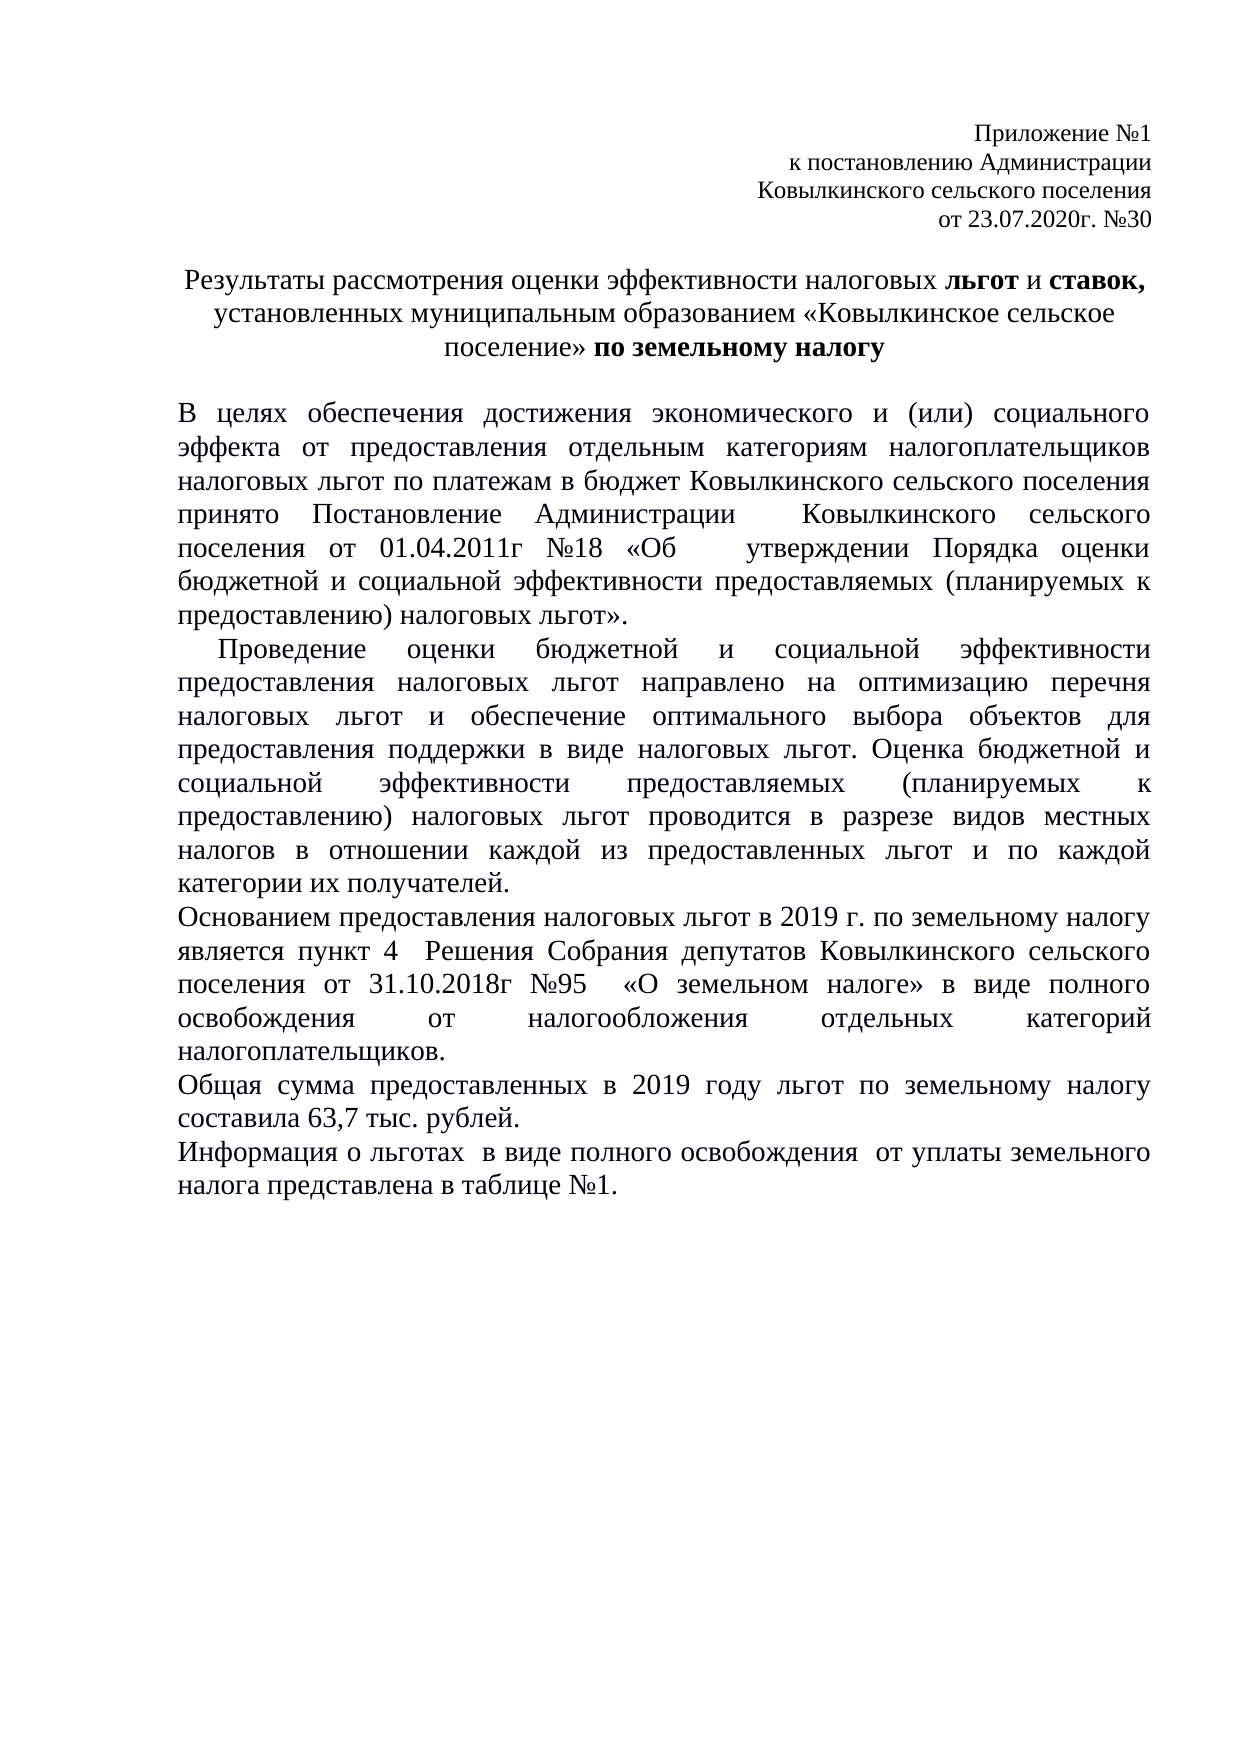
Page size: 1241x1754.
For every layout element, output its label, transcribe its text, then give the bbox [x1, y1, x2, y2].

text Результаты рассмотрения оценки эффективности налоговых льгот и ставок, установленных муниципальным образованием «Ковылкинское сельское поселение» по земельному налогу [177, 262, 1152, 362]
text Проведение оценки бюджетной и социальной эффективности предоставления налоговых льгот направлено на оптимизацию перечня налоговых льгот и обеспечение оптимального выбора объектов для предоставления поддержки в виде налоговых льгот. Оценка бюджетной и социальной эффективности предоставляемых (планируемых к предоставлению) налоговых льгот проводится в разрезе видов местных налогов в отношении каждой из предоставленных льгот и по каждой категории их получателей. [177, 631, 1152, 899]
text В целях обеспечения достижения экономического и (или) социального эффекта от предоставления отдельным категориям налогоплательщиков налоговых льгот по платежам в бюджет Ковылкинского сельского поселения принято Постановление Администрации Ковылкинского сельского поселения от 01.04.2011г №18 «Об утверждении Порядка оценки бюджетной и социальной эффективности предоставляемых (планируемых к предоставлению) налоговых льгот». [177, 396, 1151, 631]
text Информация о льготах в виде полного освобождения от уплаты земельного налога представлена в таблице №1. [177, 1134, 1152, 1201]
text Общая сумма предоставленных в 2019 году льгот по земельному налогу составила 63,7 тыс. рублей. [177, 1067, 1152, 1134]
text Приложение №1 [177, 118, 1152, 147]
text от 23.07.2020г. №30 [177, 204, 1152, 233]
text к постановлению Администрации [177, 147, 1152, 176]
text Основанием предоставления налоговых льгот в 2019 г. по земельному налогу является пункт 4 Решения Собрания депутатов Ковылкинского сельского поселения от 31.10.2018г №95 «О земельном налоге» в виде полного освобождения от налогообложения отдельных категорий налогоплательщиков. [177, 899, 1152, 1067]
text Ковылкинского сельского поселения [177, 176, 1152, 204]
